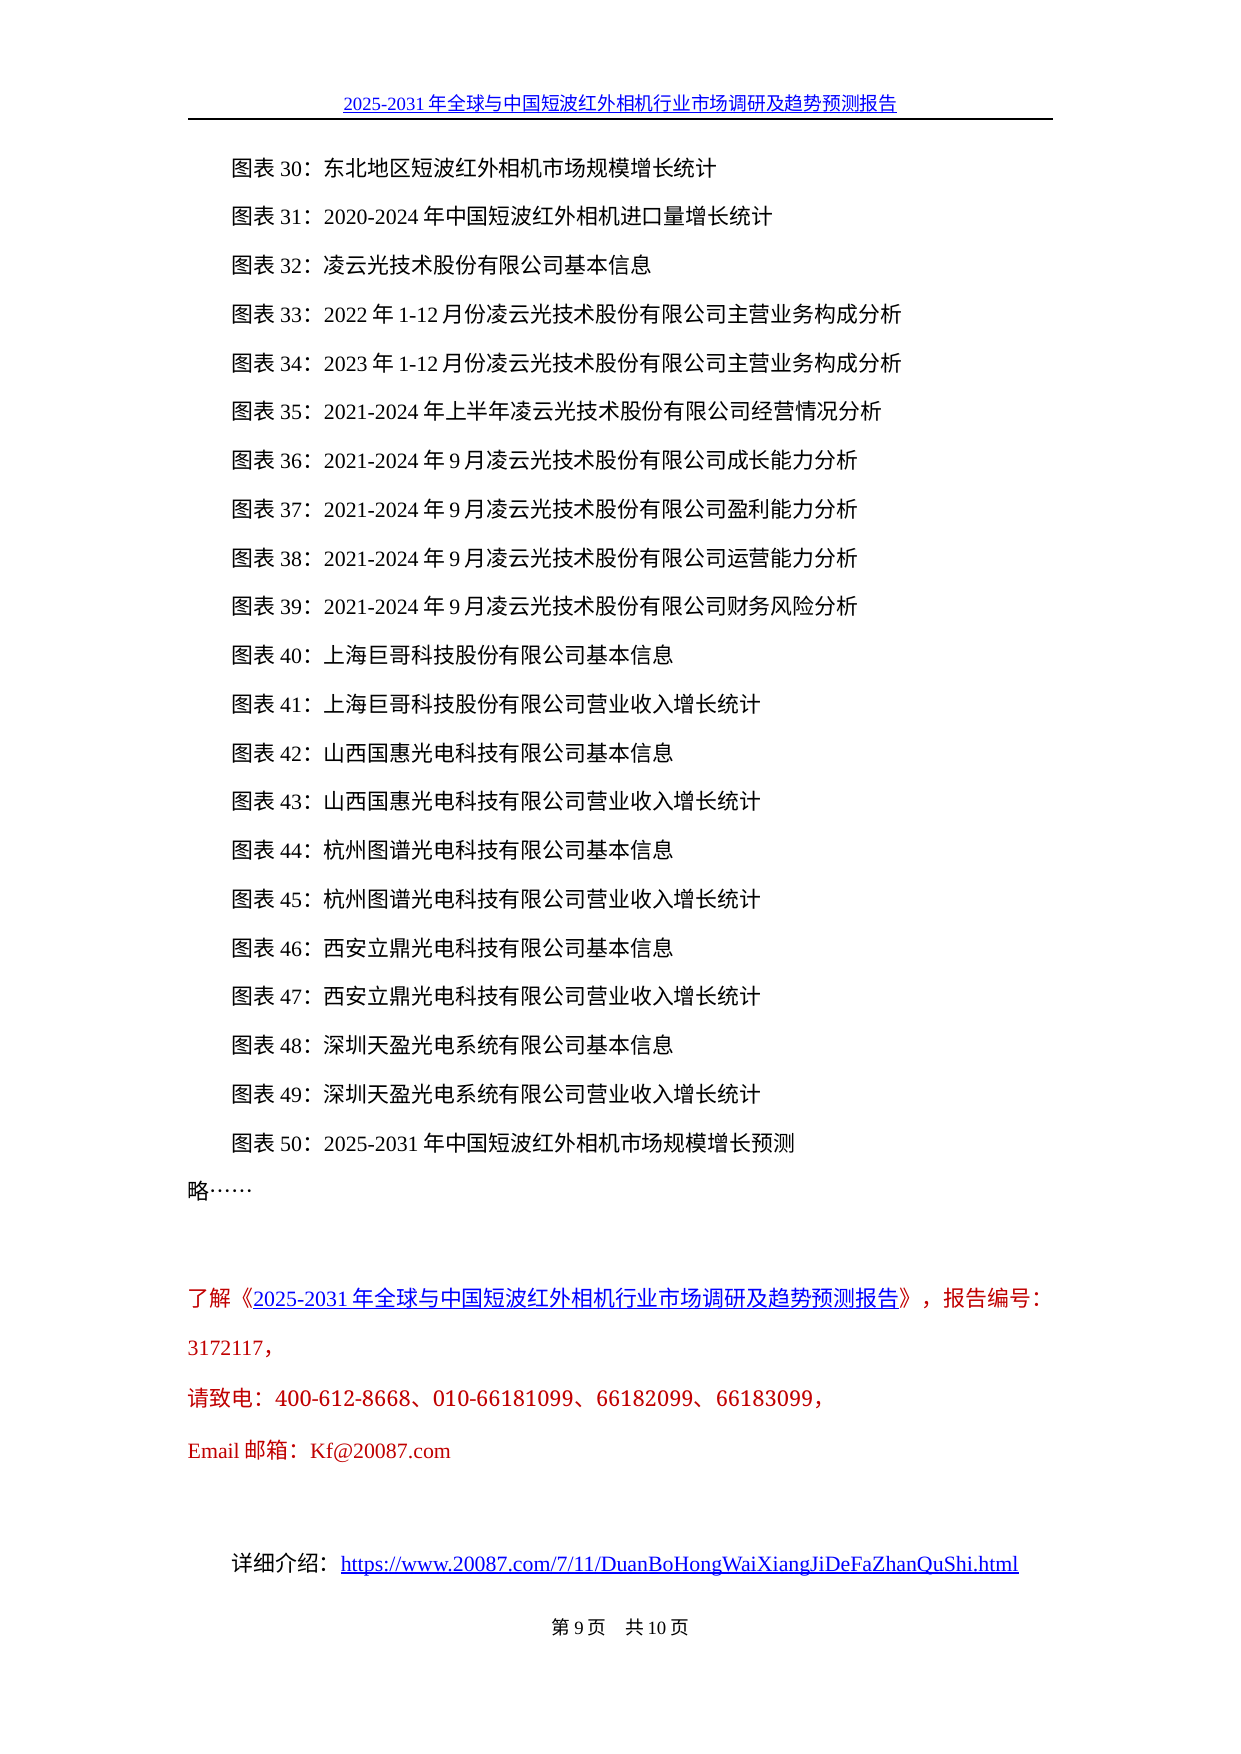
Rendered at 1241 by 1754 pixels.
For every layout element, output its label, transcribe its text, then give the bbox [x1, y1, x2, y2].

text 请致电：400-612-8668、010-66181099、66182099、66183099， [187, 1381, 1053, 1413]
text 了解《2025-2031年全球与中国短波红外相机行业市场调研及趋势预测报告》，报告编号：3172117， [187, 1280, 1053, 1362]
text 详细介绍：https://www.20087.com/7/11/DuanBoHongWaiXiangJiDeFaZhanQuShi.html [187, 1545, 1053, 1578]
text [187, 150, 1053, 1206]
text Email邮箱：Kf@20087.com [187, 1432, 1053, 1465]
